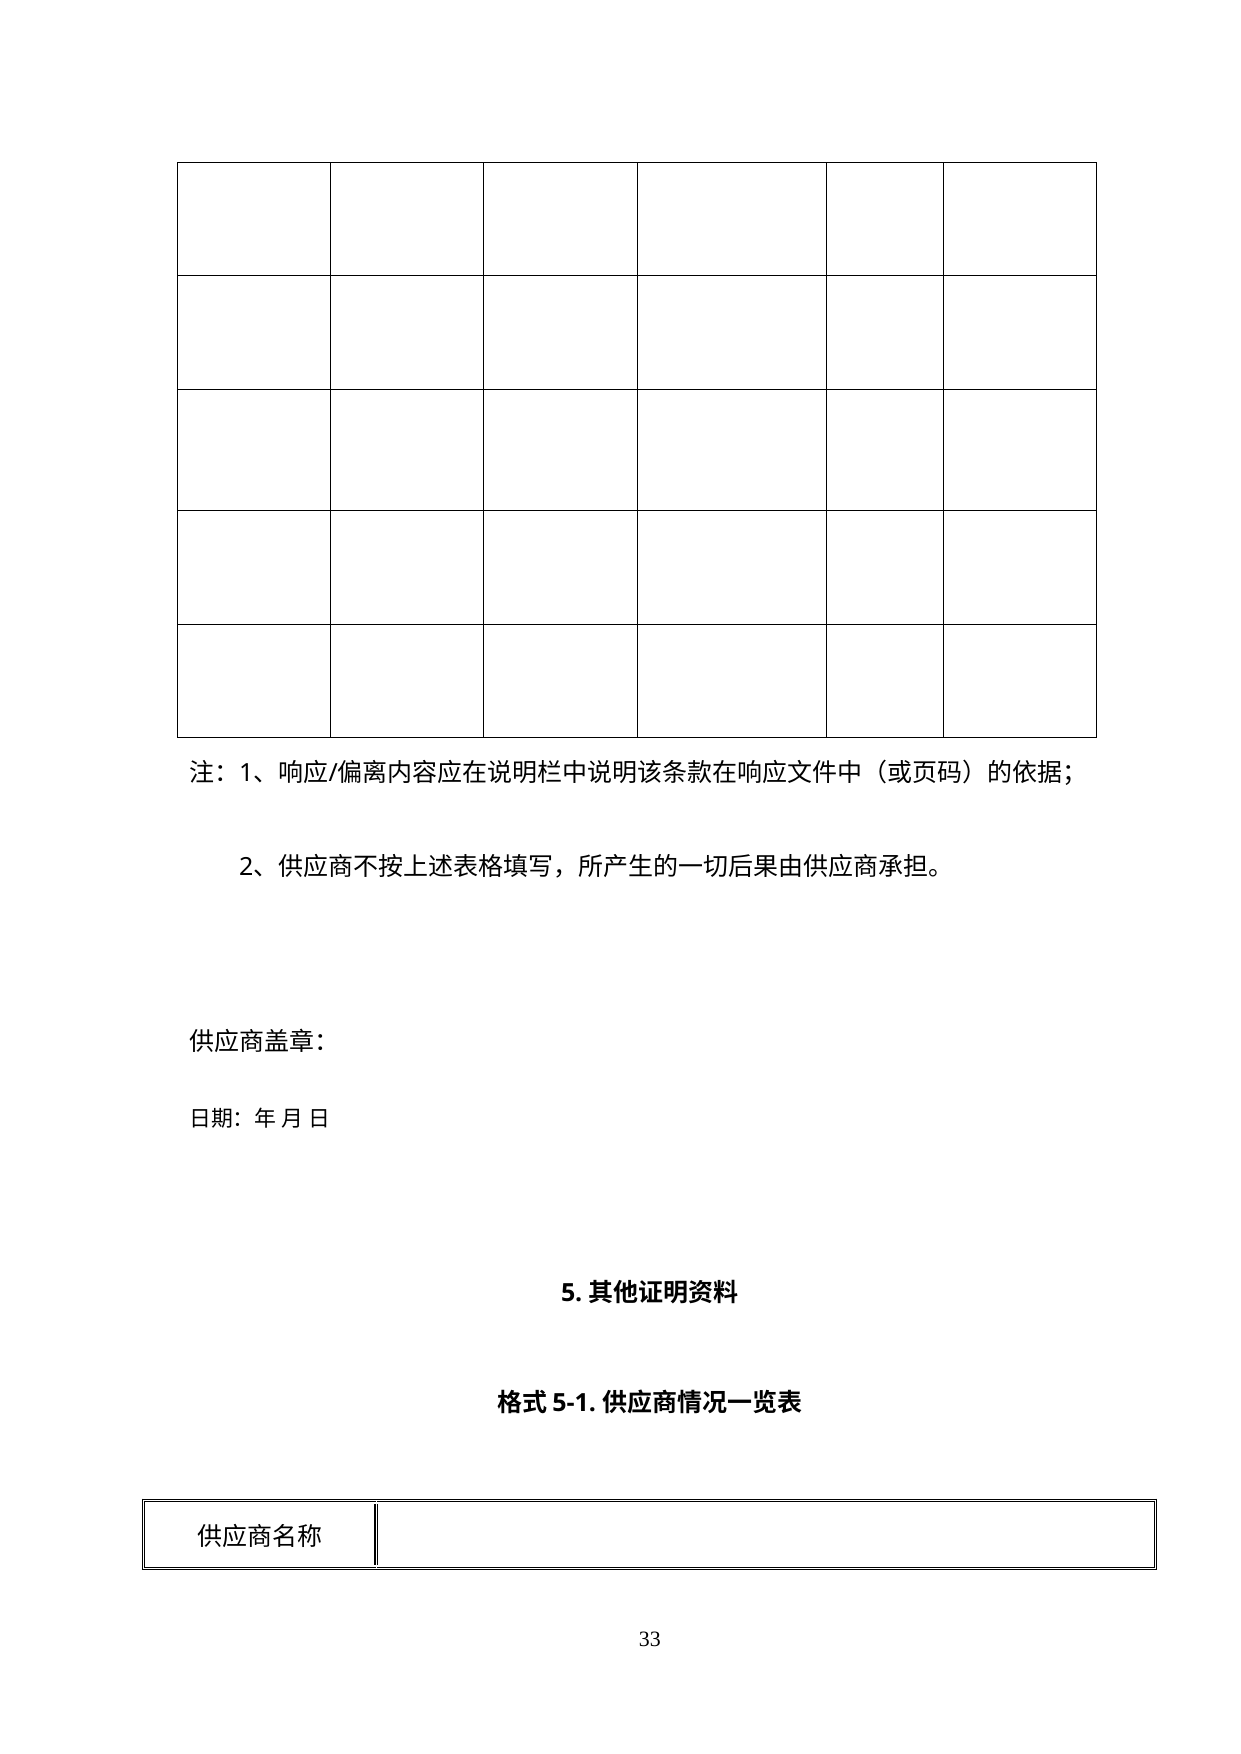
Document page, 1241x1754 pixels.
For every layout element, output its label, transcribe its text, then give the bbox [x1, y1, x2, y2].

table_cell [331, 276, 483, 389]
table_cell [638, 163, 826, 275]
table_cell [944, 276, 1096, 389]
table_header 供应商名称 [145, 1502, 376, 1567]
text 2、供应商不按上述表格填写，所产生的一切后果由供应商承担。 [189, 832, 1110, 897]
text 供应商盖章： [189, 1007, 1110, 1072]
table_cell [944, 511, 1096, 623]
table_cell [331, 390, 483, 510]
table_cell [178, 625, 330, 737]
table_cell [638, 511, 826, 623]
table_cell [484, 511, 637, 623]
table_cell [827, 390, 943, 510]
table_header [376, 1502, 1154, 1567]
table_cell [638, 625, 826, 737]
text 5. 其他证明资料 [189, 1258, 1110, 1323]
table_cell [331, 511, 483, 623]
table_cell [944, 390, 1096, 510]
table_cell [178, 511, 330, 623]
table_cell [484, 625, 637, 737]
table_cell [944, 163, 1096, 275]
table_cell [331, 163, 483, 275]
table_cell [484, 276, 637, 389]
table_cell [178, 276, 330, 389]
table_cell [638, 276, 826, 389]
table_cell [178, 163, 330, 275]
table_cell [638, 390, 826, 510]
table_cell [827, 276, 943, 389]
table_cell [331, 625, 483, 737]
table_cell [944, 625, 1096, 737]
table_cell [827, 163, 943, 275]
table_cell [827, 511, 943, 623]
table_cell [484, 163, 637, 275]
table_cell [178, 390, 330, 510]
table_cell [484, 390, 637, 510]
text 格式5-1. 供应商情况一览表 [189, 1368, 1110, 1433]
text 注：1、响应/偏离内容应在说明栏中说明该条款在响应文件中（或页码）的依据； [189, 738, 1110, 803]
text 日期：年 月 日 [189, 1101, 1110, 1133]
table_cell [827, 625, 943, 737]
